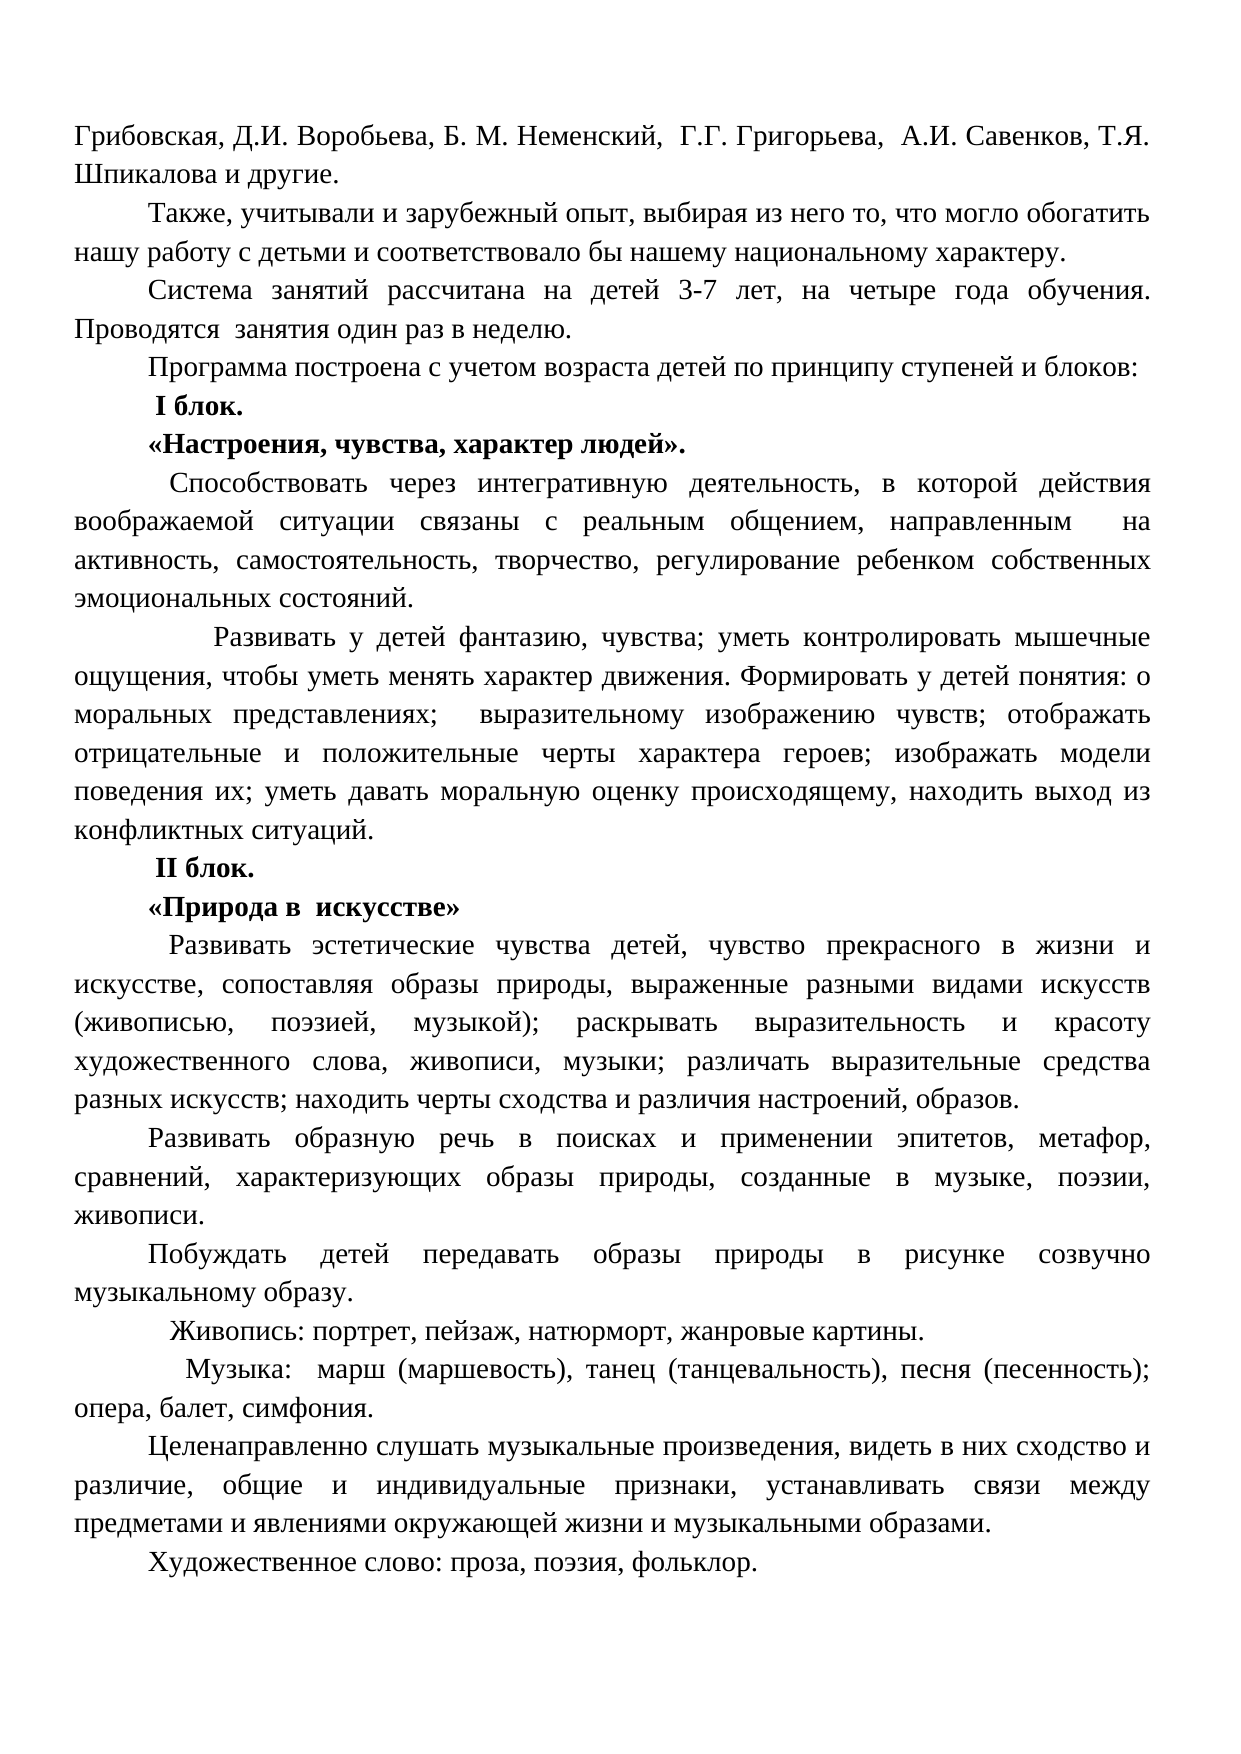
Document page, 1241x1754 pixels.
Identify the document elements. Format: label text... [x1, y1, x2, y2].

text Художественное слово: проза, поэзия, фольклор. [74, 1544, 1152, 1578]
text Развивать эстетические чувства детей, чувство прекрасного в жизни и искусстве, сопоставляя образы природы, выраженные разными видами искусств (живописью, поэзией, музыкой); раскрывать выразительность и красоту художественного слова, живописи, музыки; различать выразительные средства разных искусств; находить черты сходства и различия настроений, образов. [74, 927, 1152, 1115]
text «Природа в искусстве» [74, 889, 1152, 922]
text Программа построена с учетом возраста детей по принципу ступеней и блоков: [74, 349, 1152, 383]
text Способствовать через интегративную деятельность, в которой действия воображаемой ситуации связаны с реальным общением, направленным на активность, самостоятельность, творчество, регулирование ребенком собственных эмоциональных состояний. [74, 465, 1152, 614]
text I блок. [74, 388, 1152, 421]
text II блок. [74, 850, 1152, 884]
text Побуждать детей передавать образы природы в рисунке созвучно музыкальному образу. [74, 1236, 1152, 1308]
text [74, 118, 1152, 190]
text Живопись: портрет, пейзаж, натюрморт, жанровые картины. [74, 1313, 1152, 1346]
text Целенаправленно слушать музыкальные произведения, видеть в них сходство и различие, общие и индивидуальные признаки, устанавливать связи между предметами и явлениями окружающей жизни и музыкальными образами. [74, 1428, 1152, 1539]
text Система занятий рассчитана на детей 3-7 лет, на четыре года обучения. Проводятся занятия один раз в неделю. [74, 272, 1152, 344]
text Развивать у детей фантазию, чувства; уметь контролировать мышечные ощущения, чтобы уметь менять характер движения. Формировать у детей понятия: о моральных представлениях; выразительному изображению чувств; отображать отрицательные и положительные черты характера героев; изображать модели поведения их; уметь давать моральную оценку происходящему, находить выход из конфликтных ситуаций. [74, 619, 1152, 845]
text Также, учитывали и зарубежный опыт, выбирая из него то, что могло обогатить нашу работу с детьми и соответствовало бы нашему национальному характеру. [74, 195, 1152, 267]
text Музыка: марш (маршевость), танец (танцевальность), песня (песенность); опера, балет, симфония. [74, 1351, 1152, 1423]
text Развивать образную речь в поисках и применении эпитетов, метафор, сравнений, характеризующих образы природы, созданные в музыке, поэзии, живописи. [74, 1120, 1152, 1231]
text «Настроения, чувства, характер людей». [74, 426, 1152, 460]
